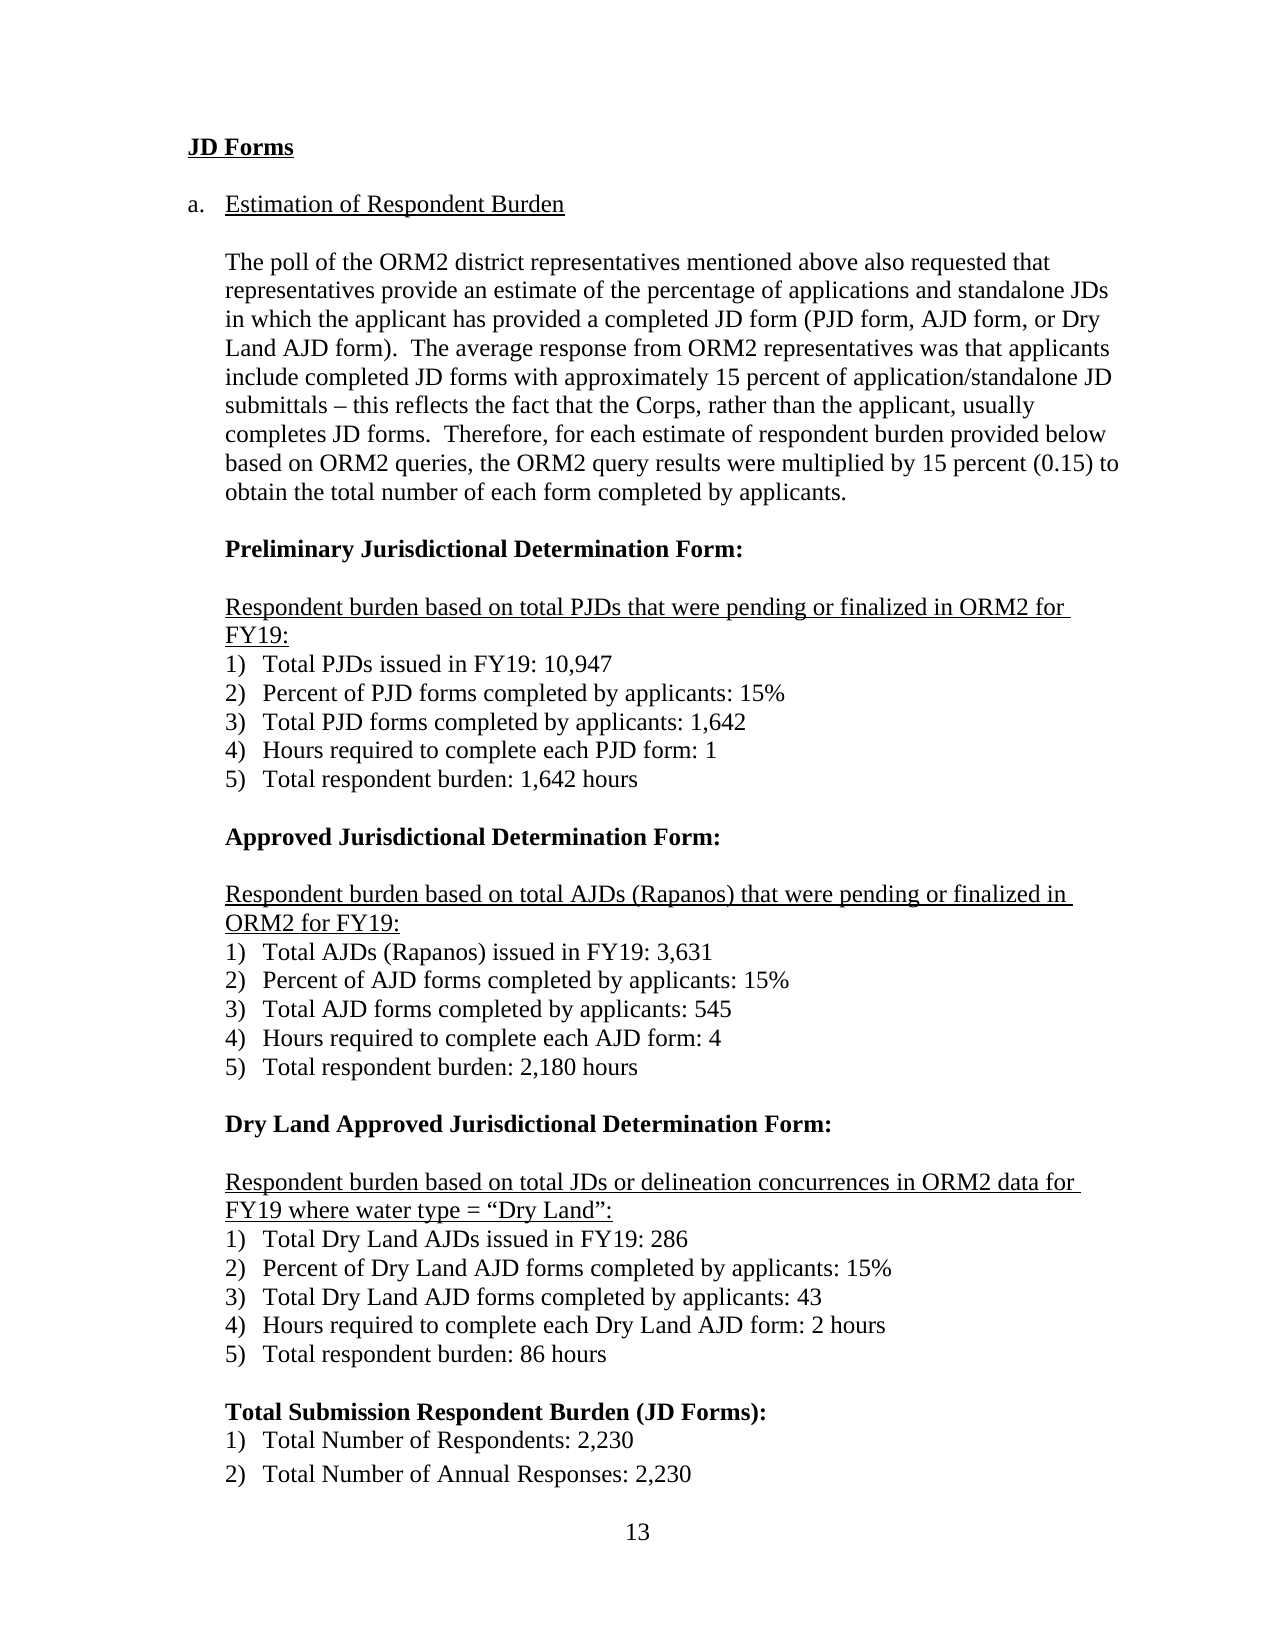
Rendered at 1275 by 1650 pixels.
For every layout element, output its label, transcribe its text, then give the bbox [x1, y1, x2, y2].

text Respondent burden based on total PJDs that were pending or finalized in ORM2 for FY19: [225, 592, 1125, 649]
text The poll of the ORM2 district representatives mentioned above also requested that representatives provide an estimate of the percentage of applications and standalone JDs in which the applicant has provided a completed JD form (PJD form, AJD form, or Dry Land AJD form). The average response from ORM2 representatives was that applicants include completed JD forms with approximately 15 percent of application/standalone JD submittals – this reflects the fact that the Corps, rather than the applicant, usually completes JD forms. Therefore, for each estimate of respondent burden provided below based on ORM2 queries, the ORM2 query results were multiplied by 15 percent (0.15) to obtain the total number of each form completed by applicants. [225, 247, 1125, 506]
list Total Dry Land AJD forms completed by applicants: 43 [225, 1282, 1125, 1311]
text Respondent burden based on total AJDs (Rapanos) that were pending or finalized in ORM2 for FY19: [225, 879, 1125, 937]
list Total PJD forms completed by applicants: 1,642 [225, 707, 1125, 736]
list Hours required to complete each AJD form: 4 [225, 1023, 1125, 1052]
list Percent of AJD forms completed by applicants: 15% [225, 966, 1125, 994]
text Approved Jurisdictional Determination Form: [225, 822, 1125, 851]
list Estimation of Respondent Burden [187, 189, 1125, 218]
list Percent of Dry Land AJD forms completed by applicants: 15% [225, 1253, 1125, 1282]
list Percent of PJD forms completed by applicants: 15% [225, 678, 1125, 707]
list Total Dry Land AJDs issued in FY19: 286 [225, 1224, 1125, 1253]
list Total AJD forms completed by applicants: 545 [225, 994, 1125, 1023]
list Total Number of Respondents: 2,230 [225, 1426, 1125, 1454]
list Hours required to complete each PJD form: 1 [225, 736, 1125, 764]
text Dry Land Approved Jurisdictional Determination Form: [225, 1109, 1125, 1138]
text JD Forms [187, 132, 1125, 161]
list Total Number of Annual Responses: 2,230 [225, 1459, 1125, 1487]
text Total Submission Respondent Burden (JD Forms): [225, 1397, 1125, 1426]
list Total PJDs issued in FY19: 10,947 [225, 649, 1125, 678]
list Total AJDs (Rapanos) issued in FY19: 3,631 [225, 937, 1125, 966]
text Respondent burden based on total JDs or delineation concurrences in ORM2 data for FY19 where water type = “Dry Land”: [225, 1167, 1125, 1224]
list Total respondent burden: 1,642 hours [225, 764, 1125, 793]
list Total respondent burden: 86 hours [225, 1339, 1125, 1368]
text Preliminary Jurisdictional Determination Form: [225, 534, 1125, 563]
list Hours required to complete each Dry Land AJD form: 2 hours [225, 1311, 1125, 1339]
list Total respondent burden: 2,180 hours [225, 1052, 1125, 1081]
